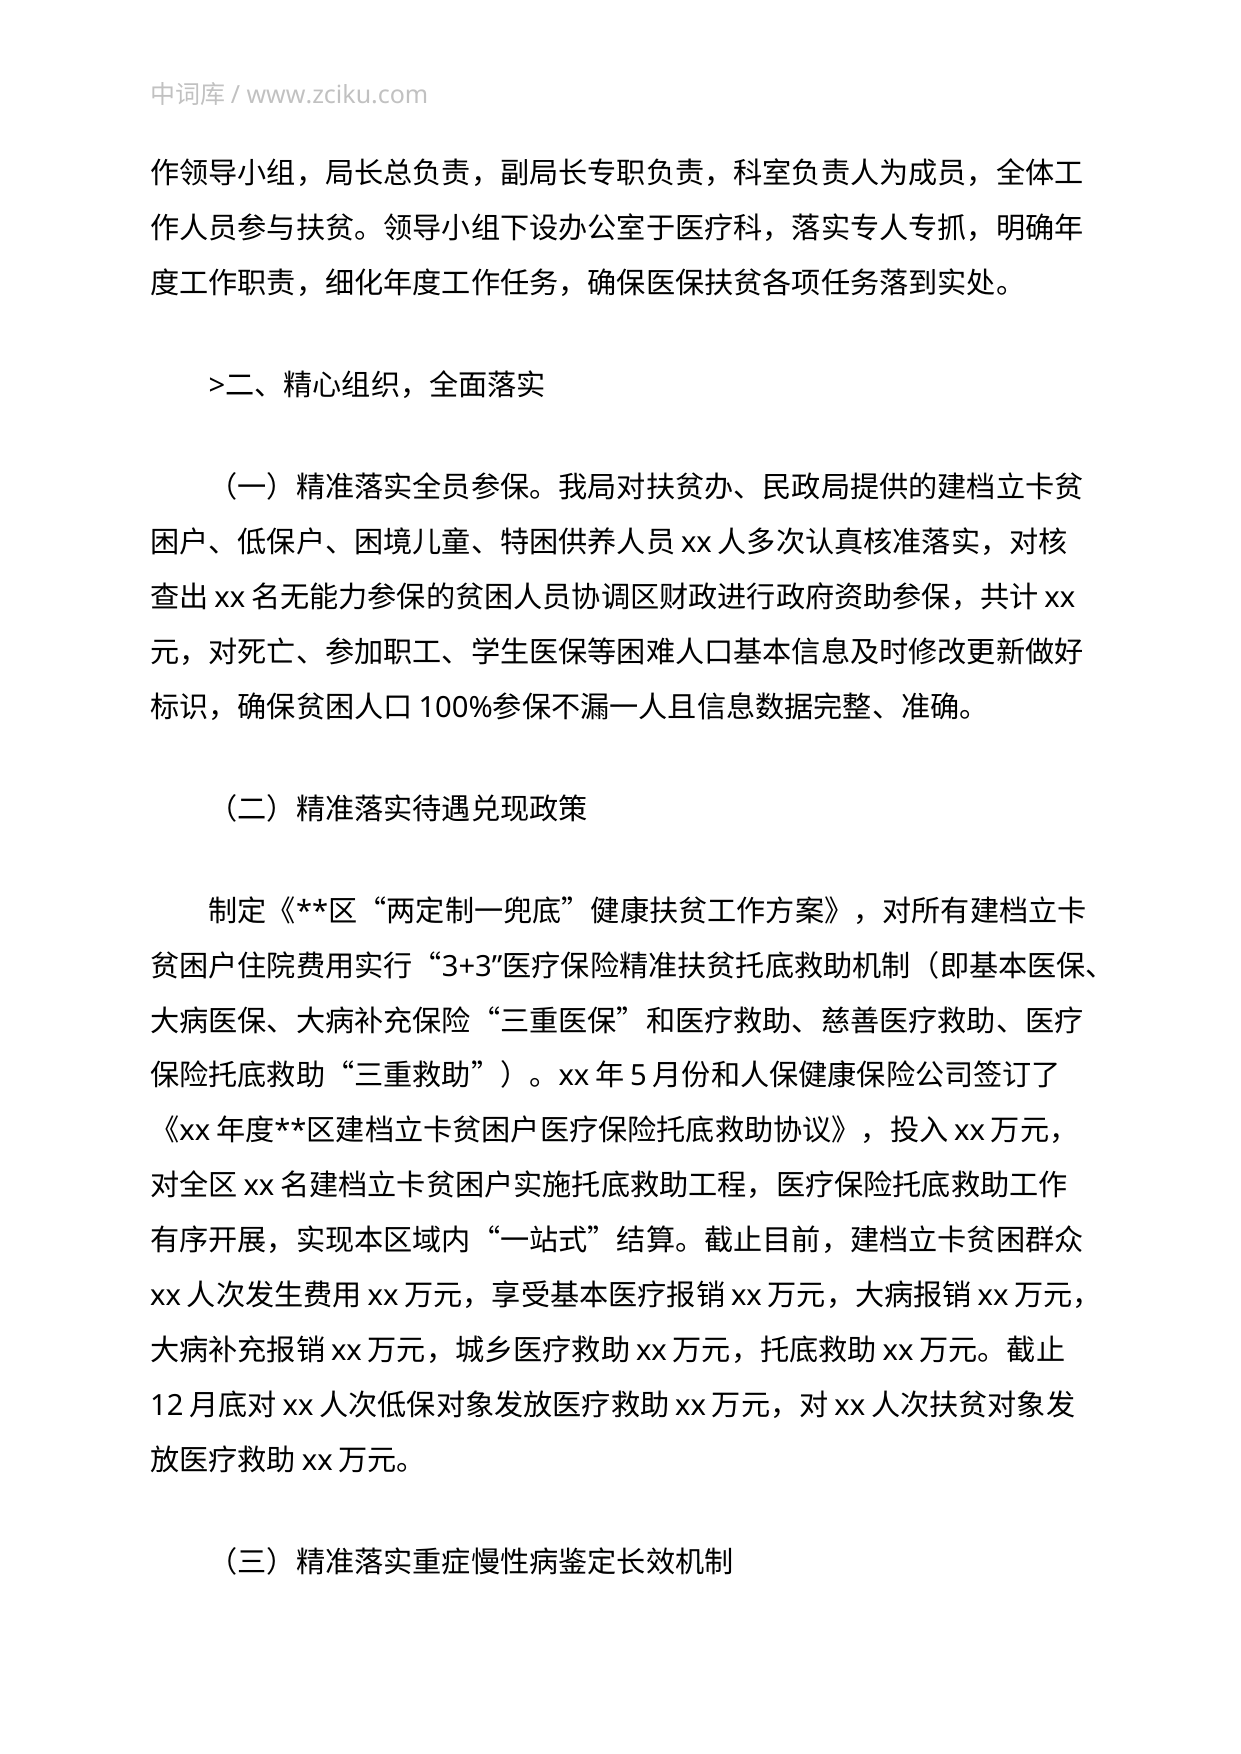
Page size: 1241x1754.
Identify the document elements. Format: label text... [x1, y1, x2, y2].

text （一）精准落实全员参保。我局对扶贫办、民政局提供的建档立卡贫困户、低保户、困境儿童、特困供养人员xx人多次认真核准落实，对核查出xx名无能力参保的贫困人员协调区财政进行政府资助参保，共计xx元，对死亡、参加职工、学生医保等困难人口基本信息及时修改更新做好标识，确保贫困人口100%参保不漏一人且信息数据完整、准确。 [150, 463, 1090, 726]
text （三）精准落实重症慢性病鉴定长效机制 [150, 1539, 1090, 1581]
text （二）精准落实待遇兑现政策 [150, 785, 1090, 828]
text 制定《**区“两定制一兜底”健康扶贫工作方案》，对所有建档立卡贫困户住院费用实行“3+3”医疗保险精准扶贫托底救助机制（即基本医保、大病医保、大病补充保险“三重医保”和医疗救助、慈善医疗救助、医疗保险托底救助“三重救助”）。xx年5月份和人保健康保险公司签订了《xx年度**区建档立卡贫困户医疗保险托底救助协议》，投入xx万元，对全区xx名建档立卡贫困户实施托底救助工程，医疗保险托底救助工作有序开展，实现本区域内“一站式”结算。截止目前，建档立卡贫困群众xx人次发生费用xx万元，享受基本医疗报销xx万元，大病报销xx万元，大病补充报销xx万元，城乡医疗救助xx万元，托底救助xx万元。截止12月底对xx人次低保对象发放医疗救助xx万元，对xx人次扶贫对象发放医疗救助xx万元。 [150, 887, 1090, 1479]
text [150, 150, 1090, 302]
text >二、精心组织，全面落实 [150, 362, 1090, 404]
